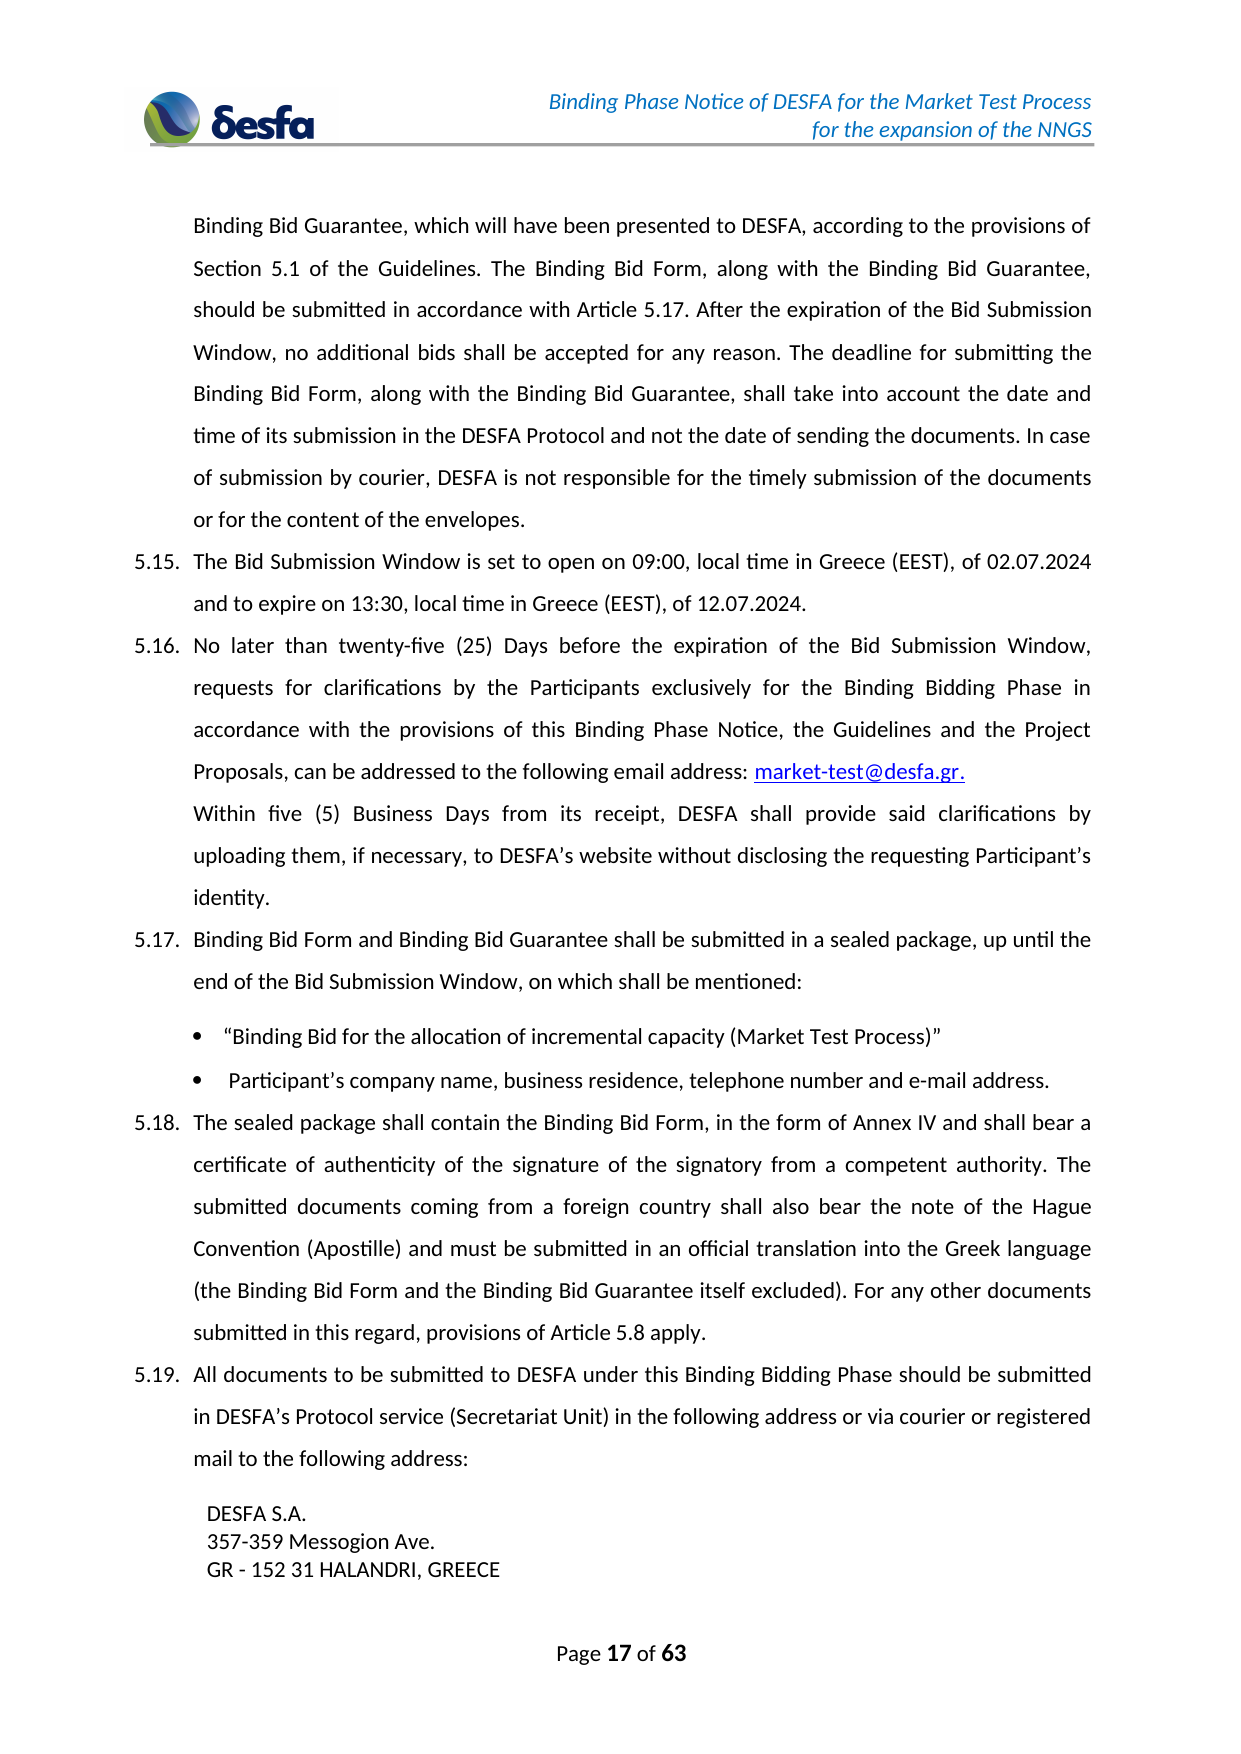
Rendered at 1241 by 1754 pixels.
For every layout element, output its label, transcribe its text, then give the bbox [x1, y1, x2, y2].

list No later than twenty-five (25) Days before the expiration of the Bid Submission Window, requests for clarifications by the Participants exclusively for the Binding Bidding Phase in accordance with the provisions of this Binding Phase Notice, the Guidelines and the Project Proposals, can be addressed to the following email address: market-test@desfa.gr. [134, 631, 1093, 785]
list Participant’s company name, business residence, telephone number and e-mail address. [193, 1066, 1093, 1094]
list Within five (5) Business Days from its receipt, DESFA shall provide said clarifications by uploading them, if necessary, to DESFA’s website without disclosing the requesting Participant’s identity. [193, 799, 1093, 911]
list Binding Bid Form and Binding Bid Guarantee shall be submitted in a sealed package, up until the end of the Bid Submission Window, on which shall be mentioned: [134, 925, 1093, 995]
list All documents to be submitted to DESFA under this Binding Bidding Phase should be submitted in DESFA’s Protocol service (Secretariat Unit) in the following address or via courier or registered mail to the following address: [134, 1360, 1093, 1472]
text GR - 152 31 HALANDRI, GREECE [207, 1555, 1093, 1583]
picture [123, 87, 339, 152]
list The Bid Submission Window is set to open on 09:00, local time in Greece (EEST), of 02.07.2024 and to expire on 13:30, local time in Greece (EEST), of 12.07.2024. [134, 547, 1093, 617]
text 357-359 Messogion Ave. [207, 1527, 1093, 1555]
list “Binding Bid for the allocation of incremental capacity (Market Test Process)” [193, 1022, 1093, 1050]
list The sealed package shall contain the Binding Bid Form, in the form of Annex IV and shall bear a certificate of authenticity of the signature of the signatory from a competent authority. The submitted documents coming from a foreign country shall also bear the note of the Hague Convention (Apostille) and must be submitted in an official translation into the Greek language (the Binding Bid Form and the Binding Bid Guarantee itself excluded). For any other documents submitted in this regard, provisions of Article 5.8 apply. [134, 1108, 1093, 1346]
text DESFA S.A. [207, 1499, 1093, 1527]
